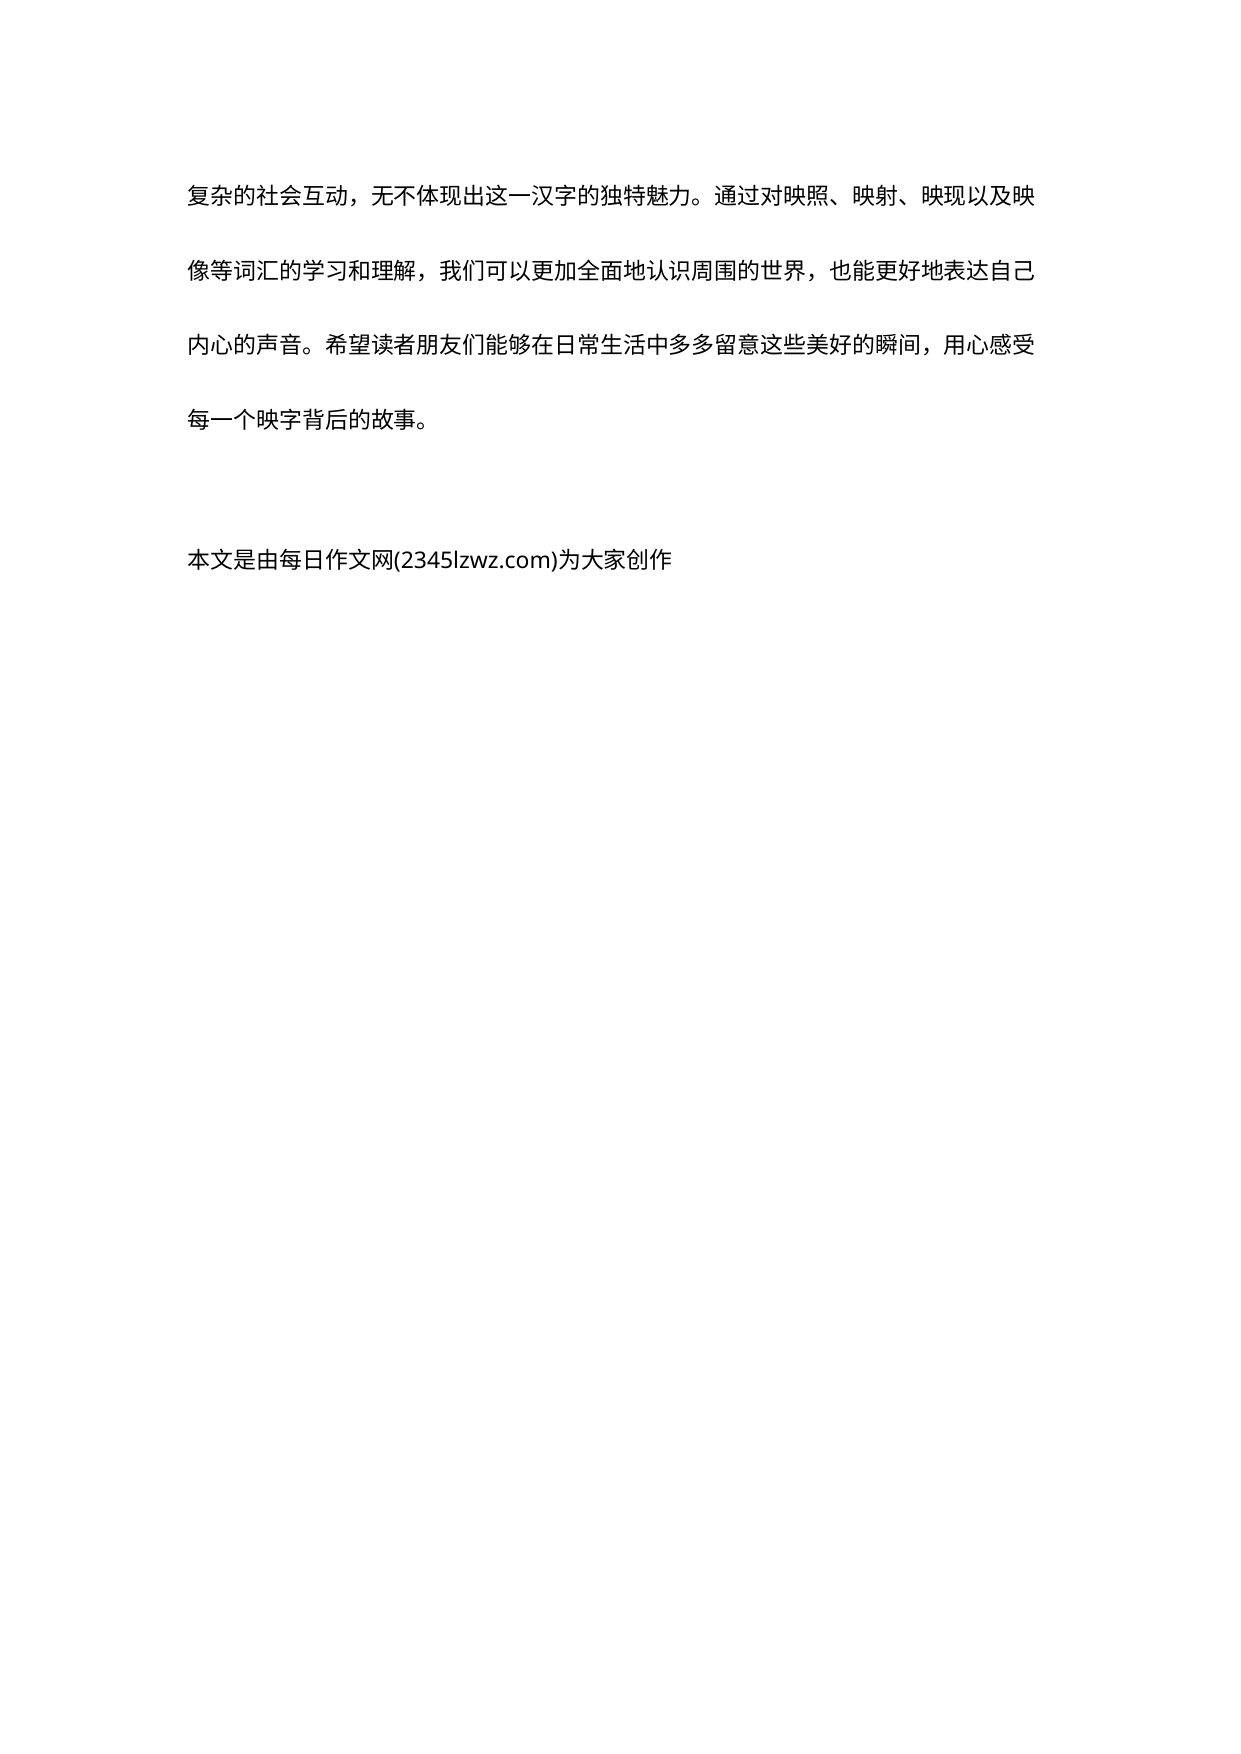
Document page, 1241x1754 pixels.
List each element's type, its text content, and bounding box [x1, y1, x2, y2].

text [187, 162, 1053, 451]
text 本文是由每日作文网(2345lzwz.com)为大家创作 [187, 526, 1053, 591]
